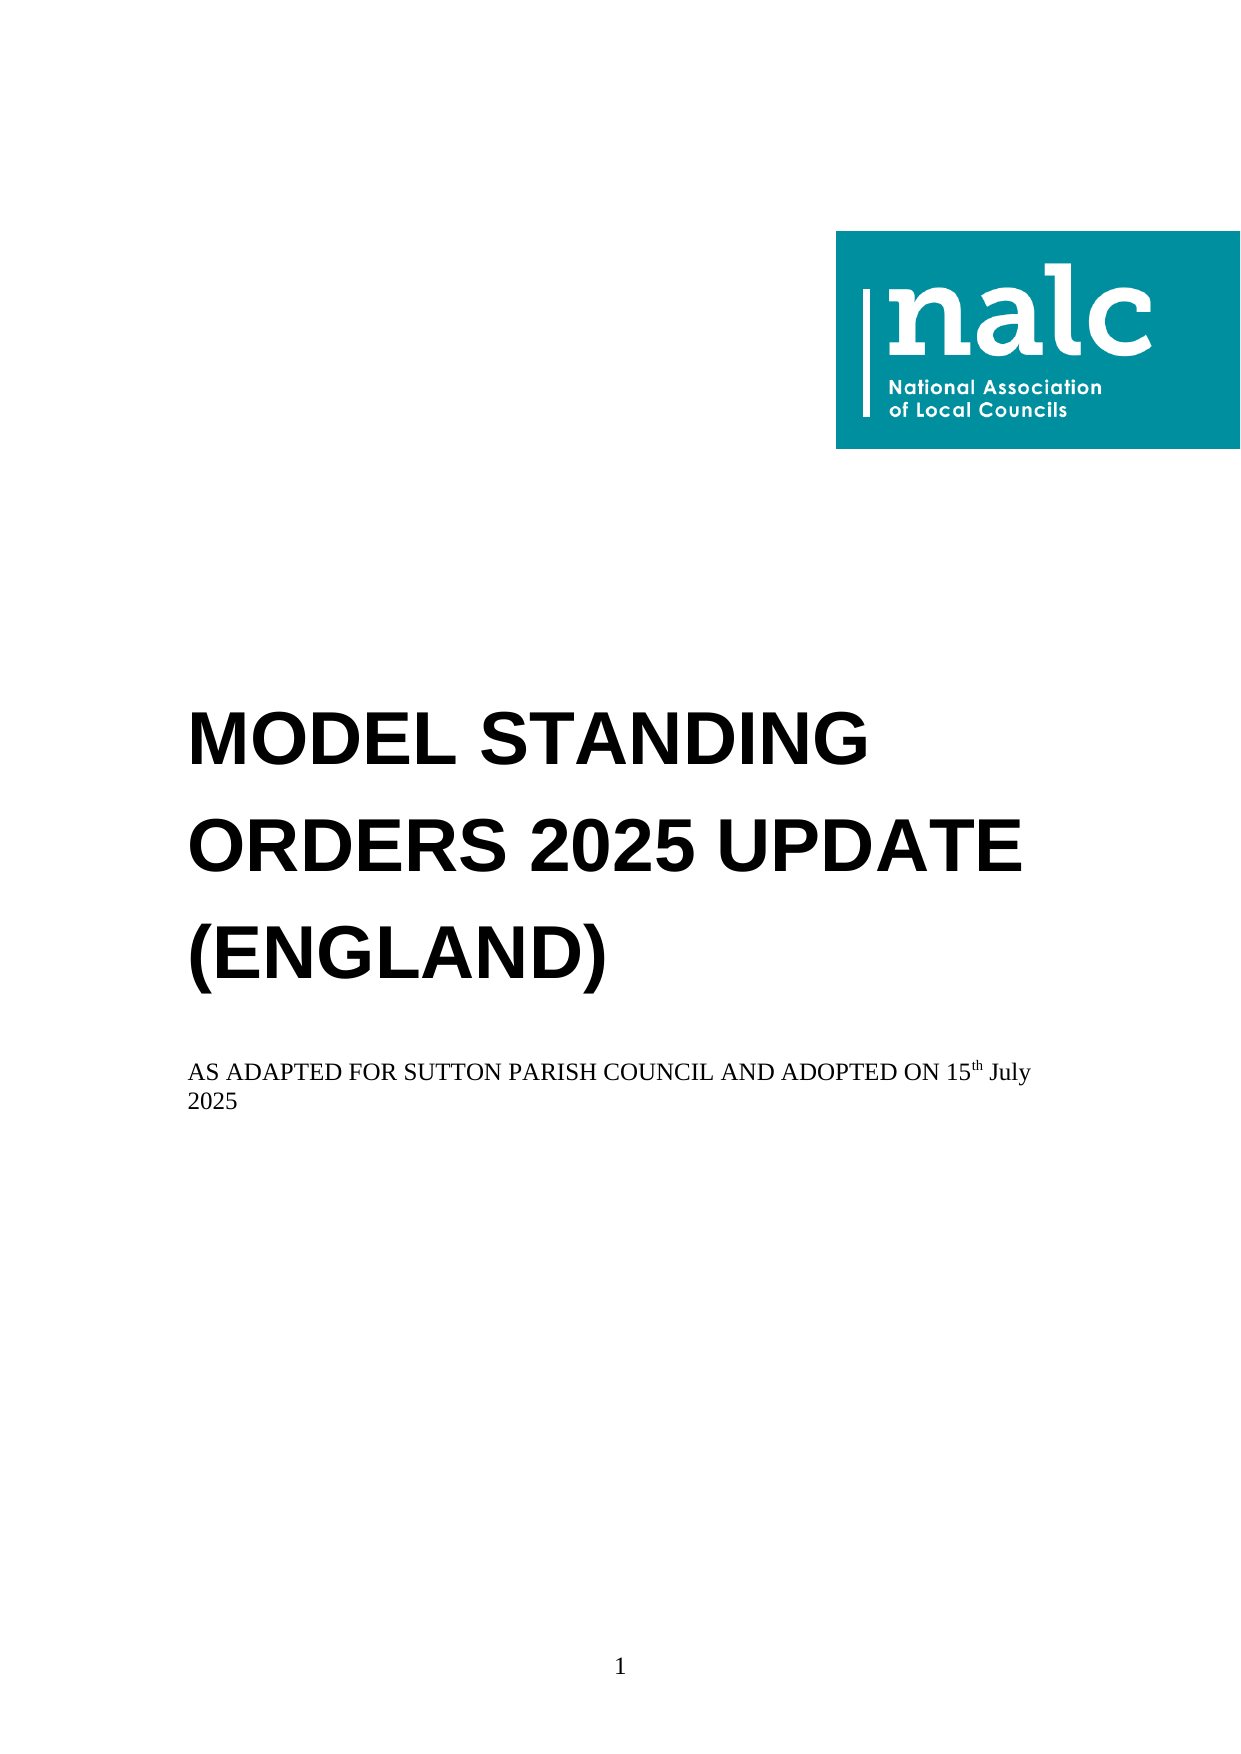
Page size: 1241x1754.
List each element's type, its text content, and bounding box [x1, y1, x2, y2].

text ORDERS 2025 UPDATE [187, 801, 1053, 887]
subtitle (ENGLAND) [187, 908, 1053, 994]
text MODEL STANDING [187, 694, 1053, 780]
text AS ADAPTED FOR SUTTON PARISH COUNCIL AND ADOPTED ON 15th July 2025 [187, 1057, 1053, 1114]
